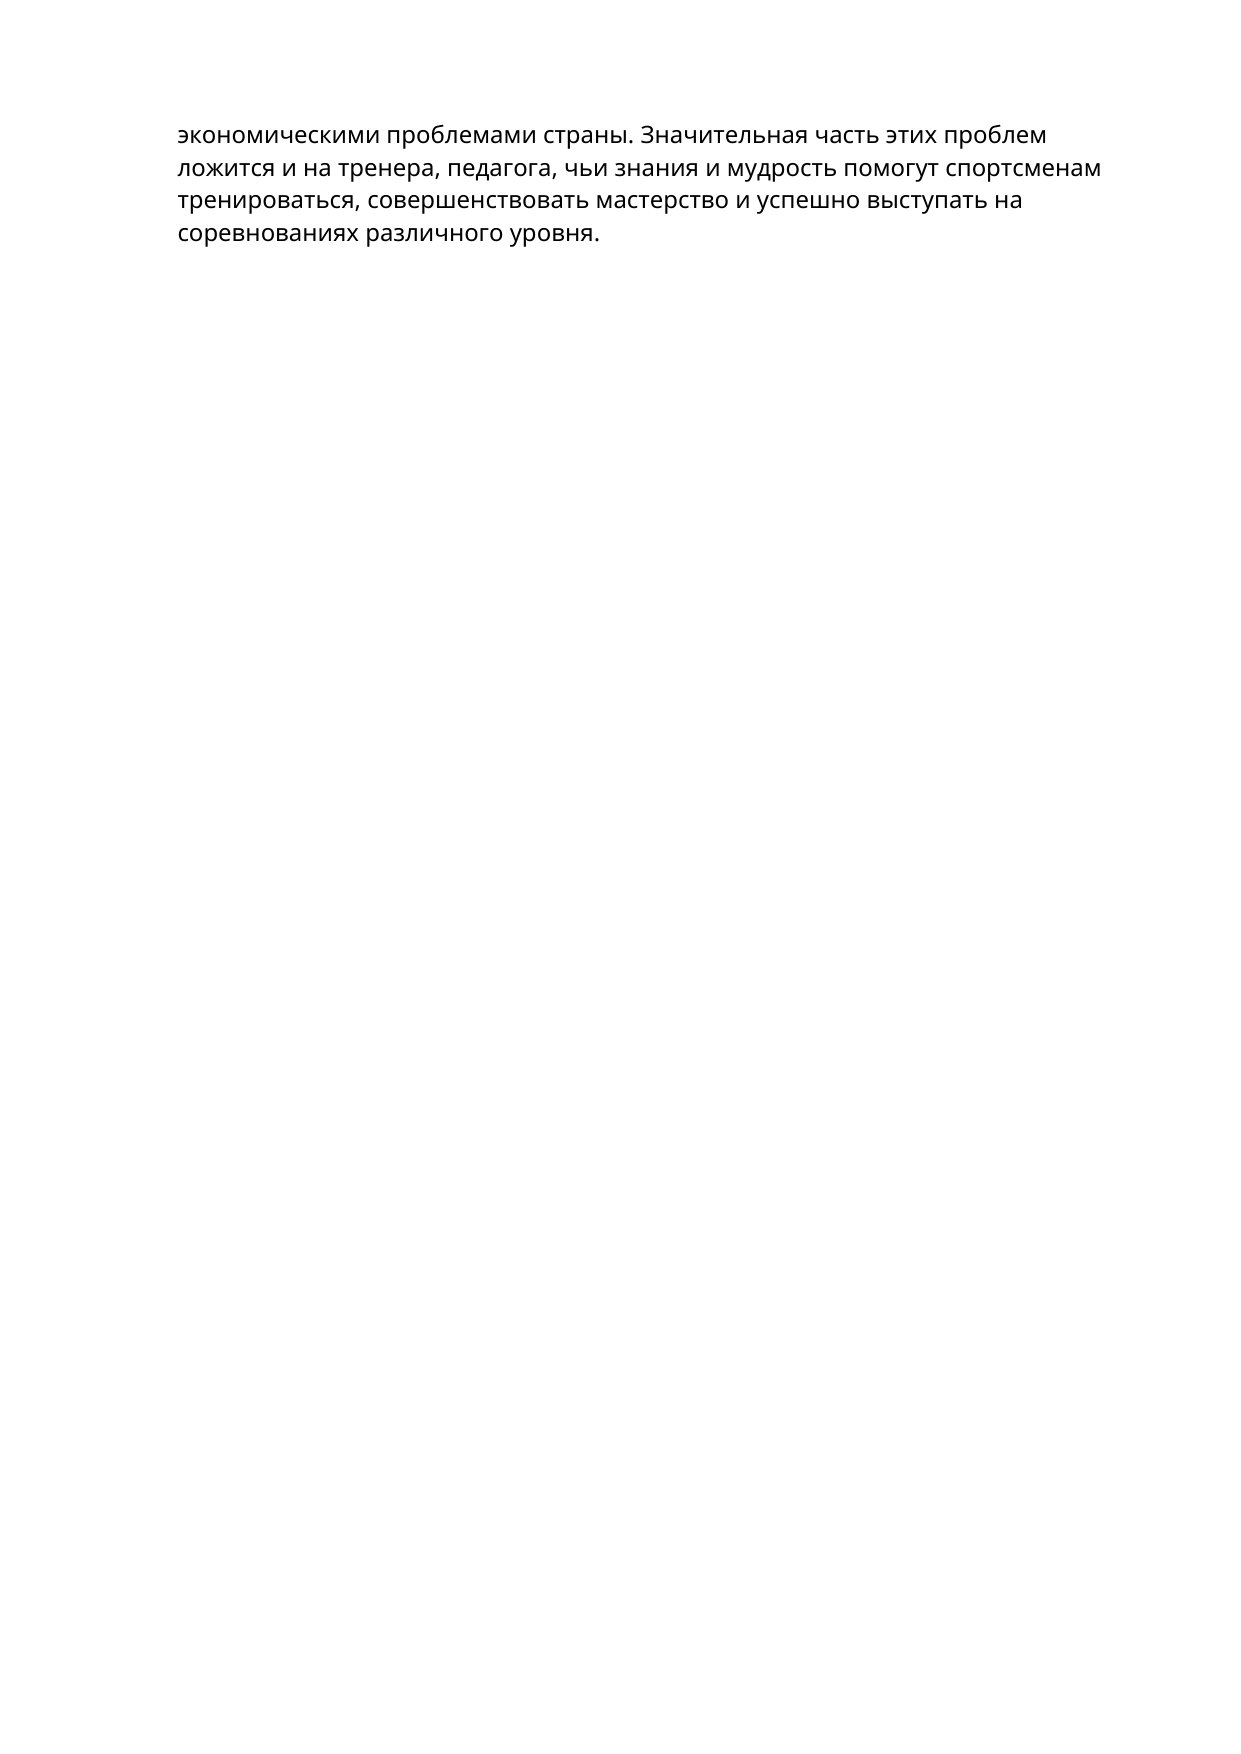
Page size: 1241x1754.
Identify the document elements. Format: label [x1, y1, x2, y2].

text [177, 118, 1152, 248]
